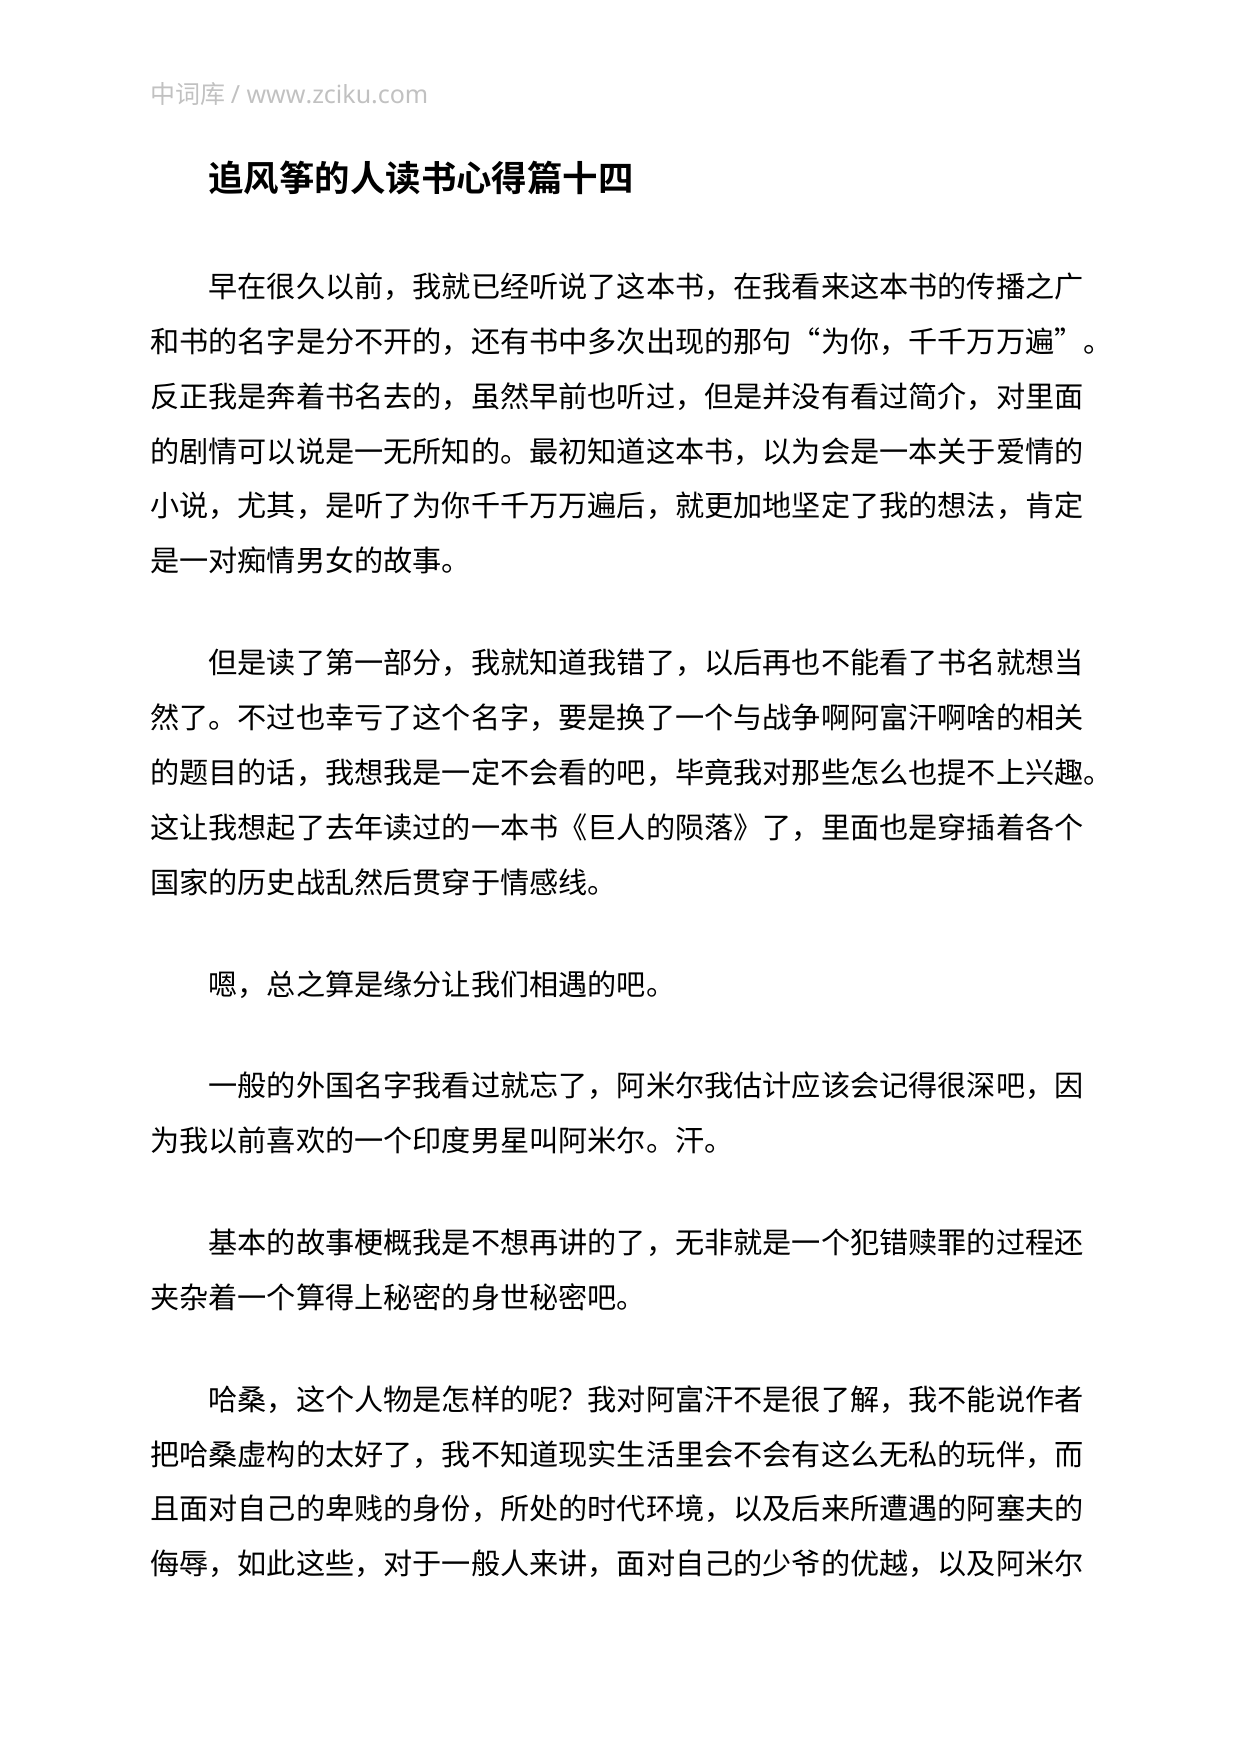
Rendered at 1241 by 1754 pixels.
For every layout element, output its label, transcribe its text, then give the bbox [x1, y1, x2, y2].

text 一般的外国名字我看过就忘了，阿米尔我估计应该会记得很深吧，因为我以前喜欢的一个印度男星叫阿米尔。汗。 [150, 1063, 1090, 1160]
text 嗯，总之算是缘分让我们相遇的吧。 [150, 961, 1090, 1003]
text 基本的故事梗概我是不想再讲的了，无非就是一个犯错赎罪的过程还夹杂着一个算得上秘密的身世秘密吧。 [150, 1219, 1090, 1317]
text 追风筝的人读书心得篇十四 [150, 150, 1090, 201]
text 但是读了第一部分，我就知道我错了，以后再也不能看了书名就想当然了。不过也幸亏了这个名字，要是换了一个与战争啊阿富汗啊啥的相关的题目的话，我想我是一定不会看的吧，毕竟我对那些怎么也提不上兴趣。这让我想起了去年读过的一本书《巨人的陨落》了，里面也是穿插着各个国家的历史战乱然后贯穿于情感线。 [150, 640, 1090, 902]
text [150, 1376, 1090, 1583]
text 早在很久以前，我就已经听说了这本书，在我看来这本书的传播之广和书的名字是分不开的，还有书中多次出现的那句“为你，千千万万遍”。反正我是奔着书名去的，虽然早前也听过，但是并没有看过简介，对里面的剧情可以说是一无所知的。最初知道这本书，以为会是一本关于爱情的小说，尤其，是听了为你千千万万遍后，就更加地坚定了我的想法，肯定是一对痴情男女的故事。 [150, 263, 1090, 580]
